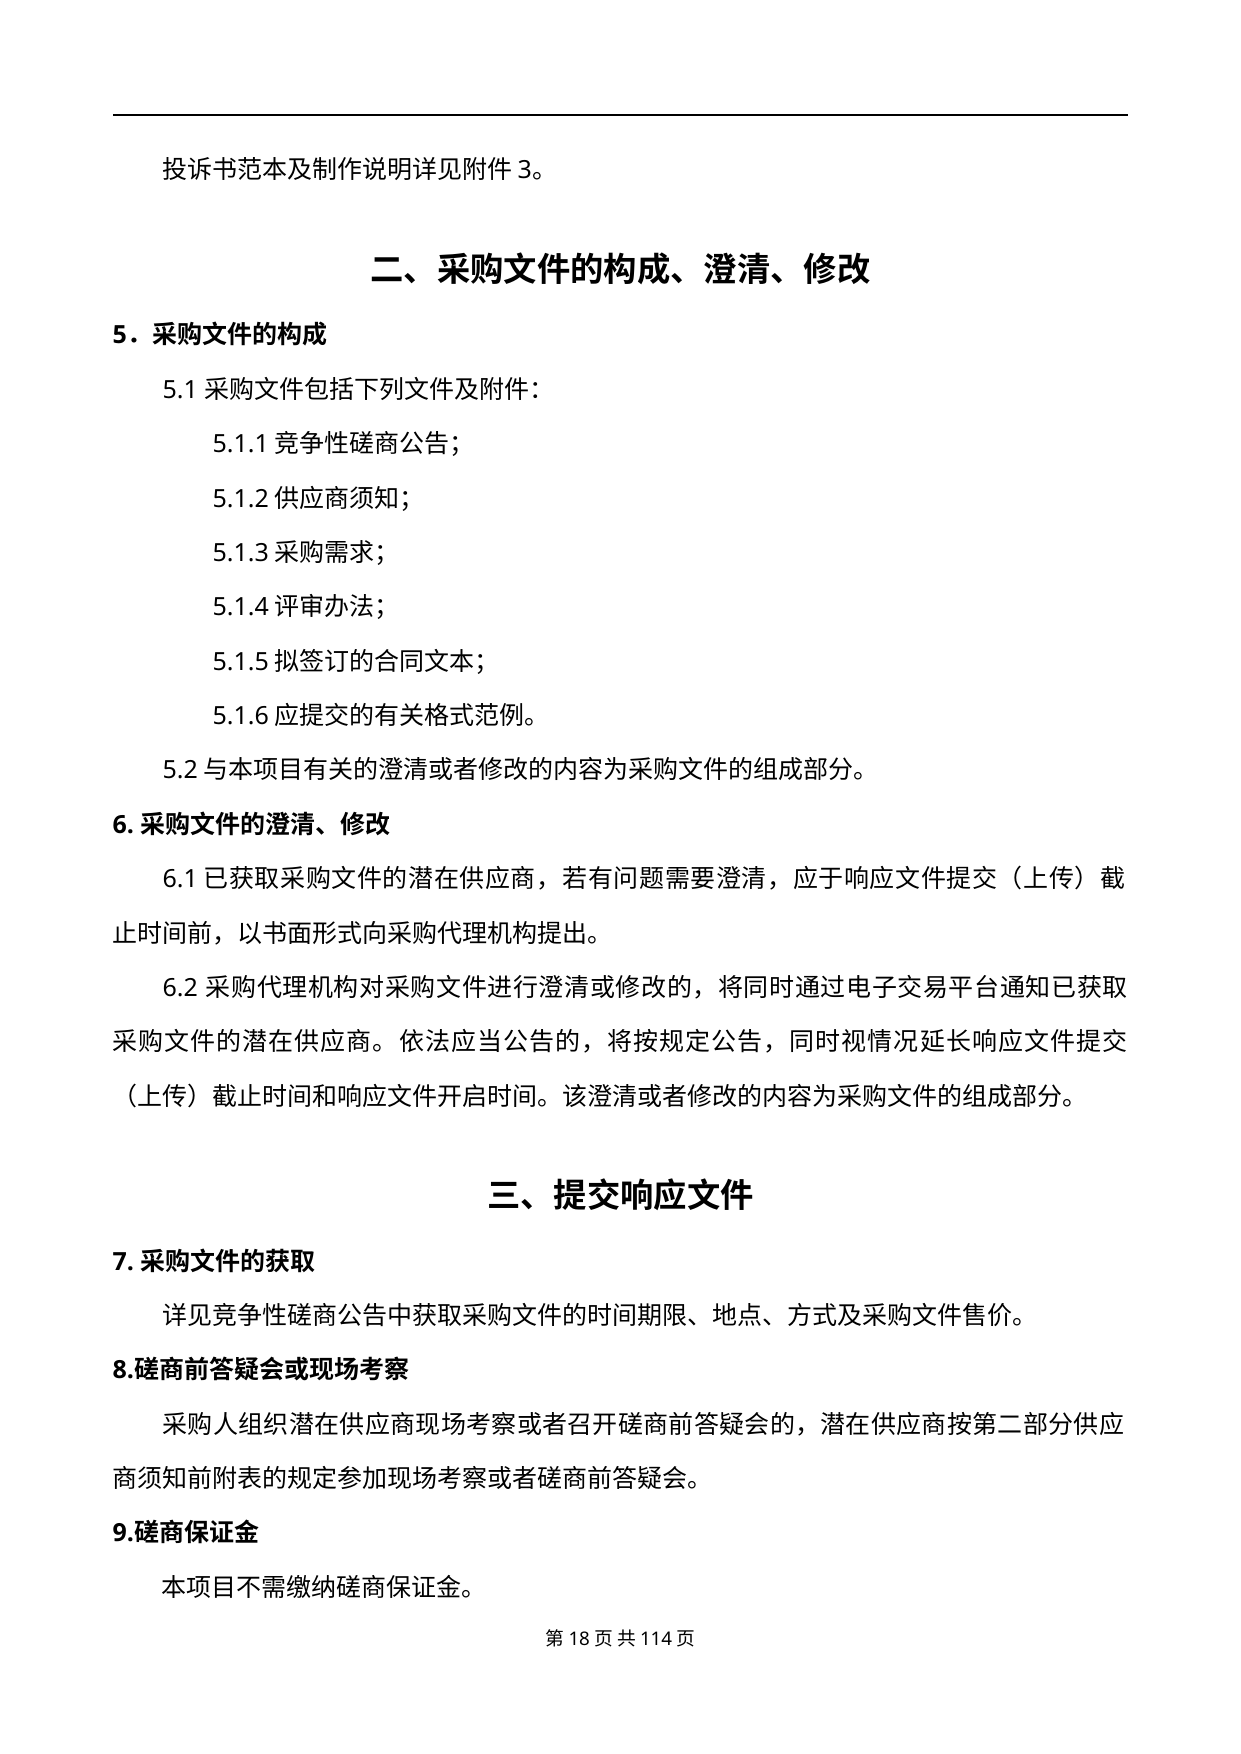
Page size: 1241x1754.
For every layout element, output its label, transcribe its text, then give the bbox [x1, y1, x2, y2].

text 7. 采购文件的获取 [112, 1241, 1128, 1277]
text 6. 采购文件的澄清、修改 [112, 804, 1128, 841]
text 采购人组织潜在供应商现场考察或者召开磋商前答疑会的，潜在供应商按第二部分供应商须知前附表的规定参加现场考察或者磋商前答疑会。 [112, 1404, 1128, 1495]
text 投诉书范本及制作说明详见附件3。 [112, 150, 1128, 186]
text 本项目不需缴纳磋商保证金。 [112, 1567, 1128, 1603]
text 5.1.6应提交的有关格式范例。 [112, 696, 1128, 732]
text 5．采购文件的构成 [112, 315, 1128, 351]
text 9.磋商保证金 [112, 1513, 1128, 1549]
text 5.1.4评审办法； [112, 587, 1128, 623]
text 5.2与本项目有关的澄清或者修改的内容为采购文件的组成部分。 [112, 750, 1128, 786]
text 详见竞争性磋商公告中获取采购文件的时间期限、地点、方式及采购文件售价。 [112, 1295, 1128, 1332]
text 5.1.5拟签订的合同文本； [112, 641, 1128, 677]
text 8.磋商前答疑会或现场考察 [112, 1350, 1128, 1386]
text 6.2 采购代理机构对采购文件进行澄清或修改的，将同时通过电子交易平台通知已获取采购文件的潜在供应商。依法应当公告的，将按规定公告，同时视情况延长响应文件提交（上传）截止时间和响应文件开启时间。该澄清或者修改的内容为采购文件的组成部分。 [112, 967, 1128, 1112]
text 5.1 采购文件包括下列文件及附件： [112, 369, 1128, 406]
text 6.1已获取采购文件的潜在供应商，若有问题需要澄清，应于响应文件提交（上传）截止时间前，以书面形式向采购代理机构提出。 [112, 859, 1128, 949]
text 二、采购文件的构成、澄清、修改 [112, 243, 1128, 291]
text 5.1.3采购需求； [112, 532, 1128, 569]
text 5.1.1竞争性磋商公告； [112, 424, 1128, 460]
text 三、提交响应文件 [112, 1169, 1128, 1217]
text 5.1.2供应商须知； [112, 478, 1128, 514]
